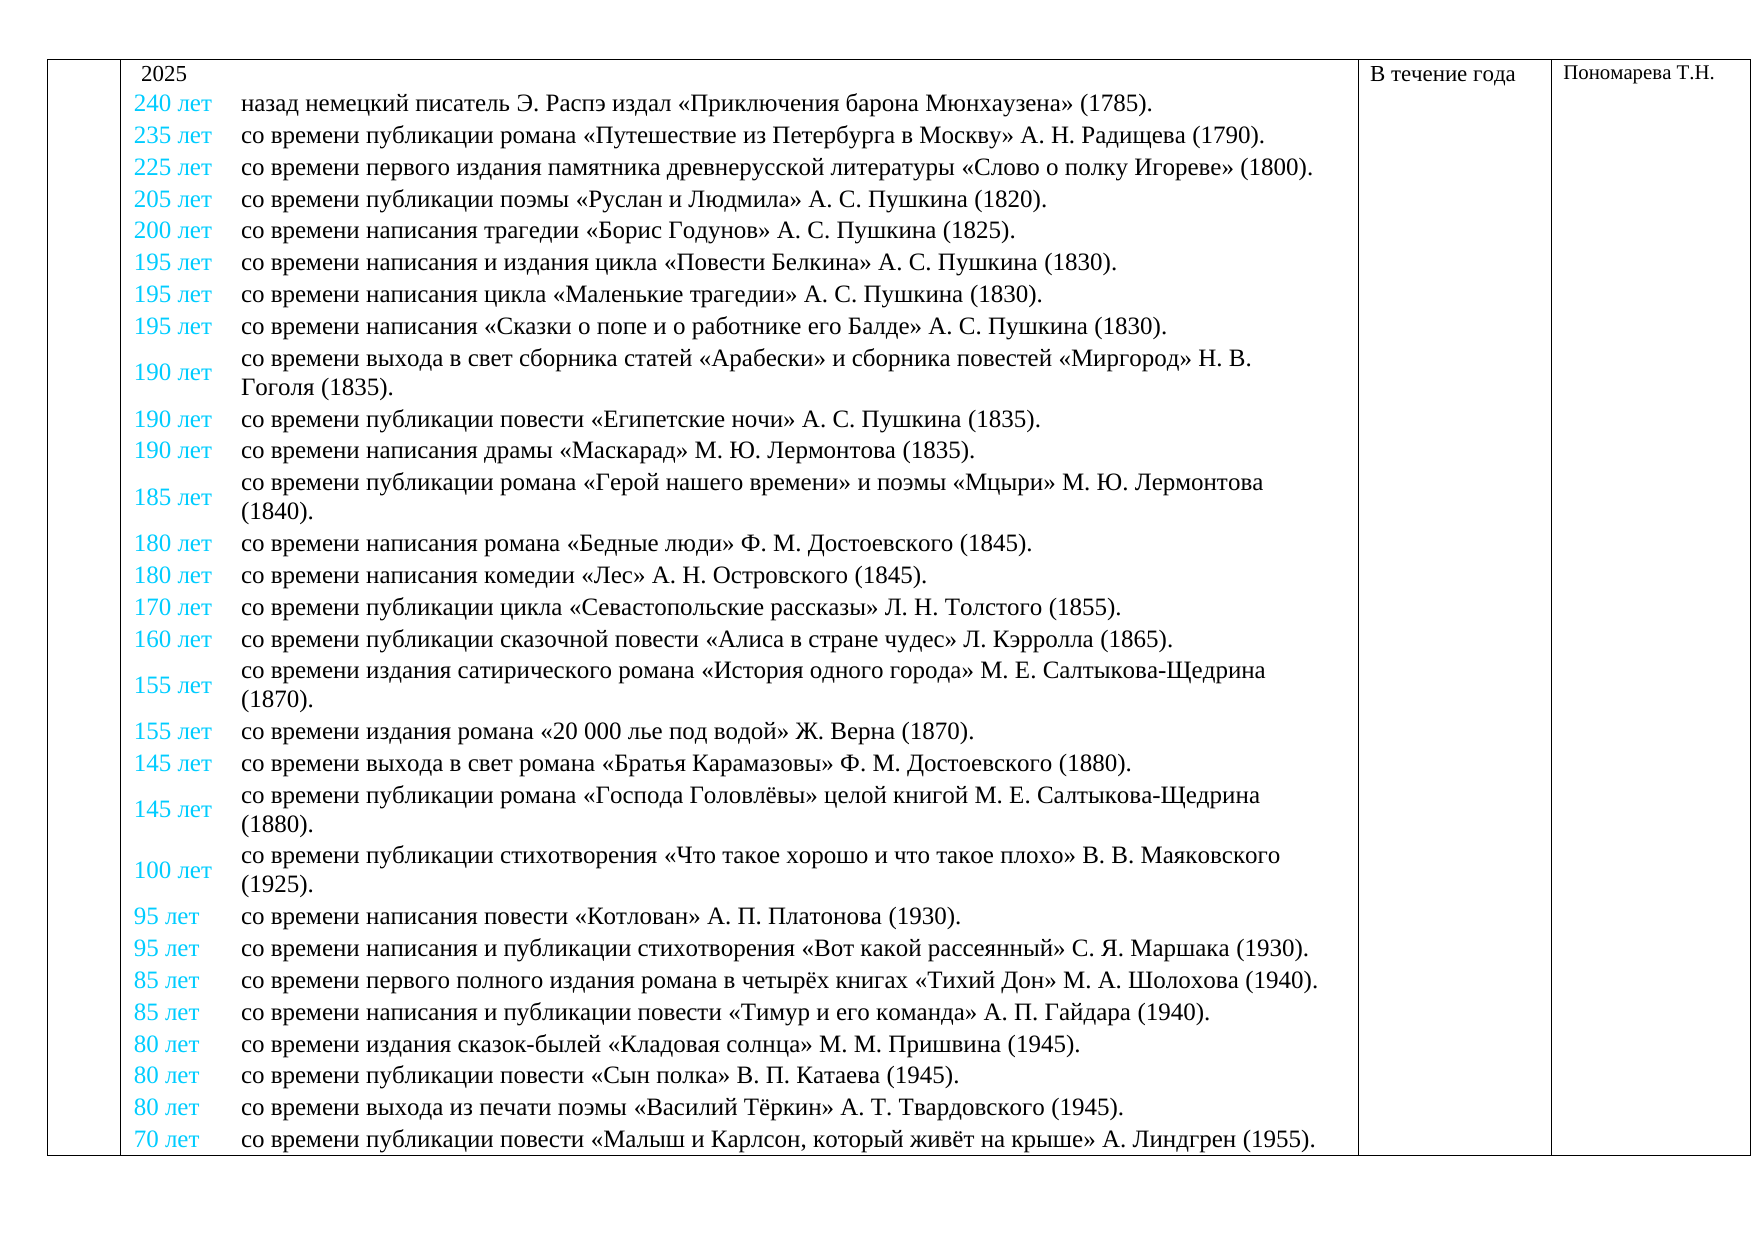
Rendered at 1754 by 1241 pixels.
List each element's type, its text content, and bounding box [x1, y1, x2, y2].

table_cell Пономарева Т.Н. [1552, 60, 1750, 1154]
table_cell 2025 [121, 60, 1358, 1154]
table_cell В течение года [1359, 60, 1551, 1154]
table_cell [48, 60, 120, 1154]
